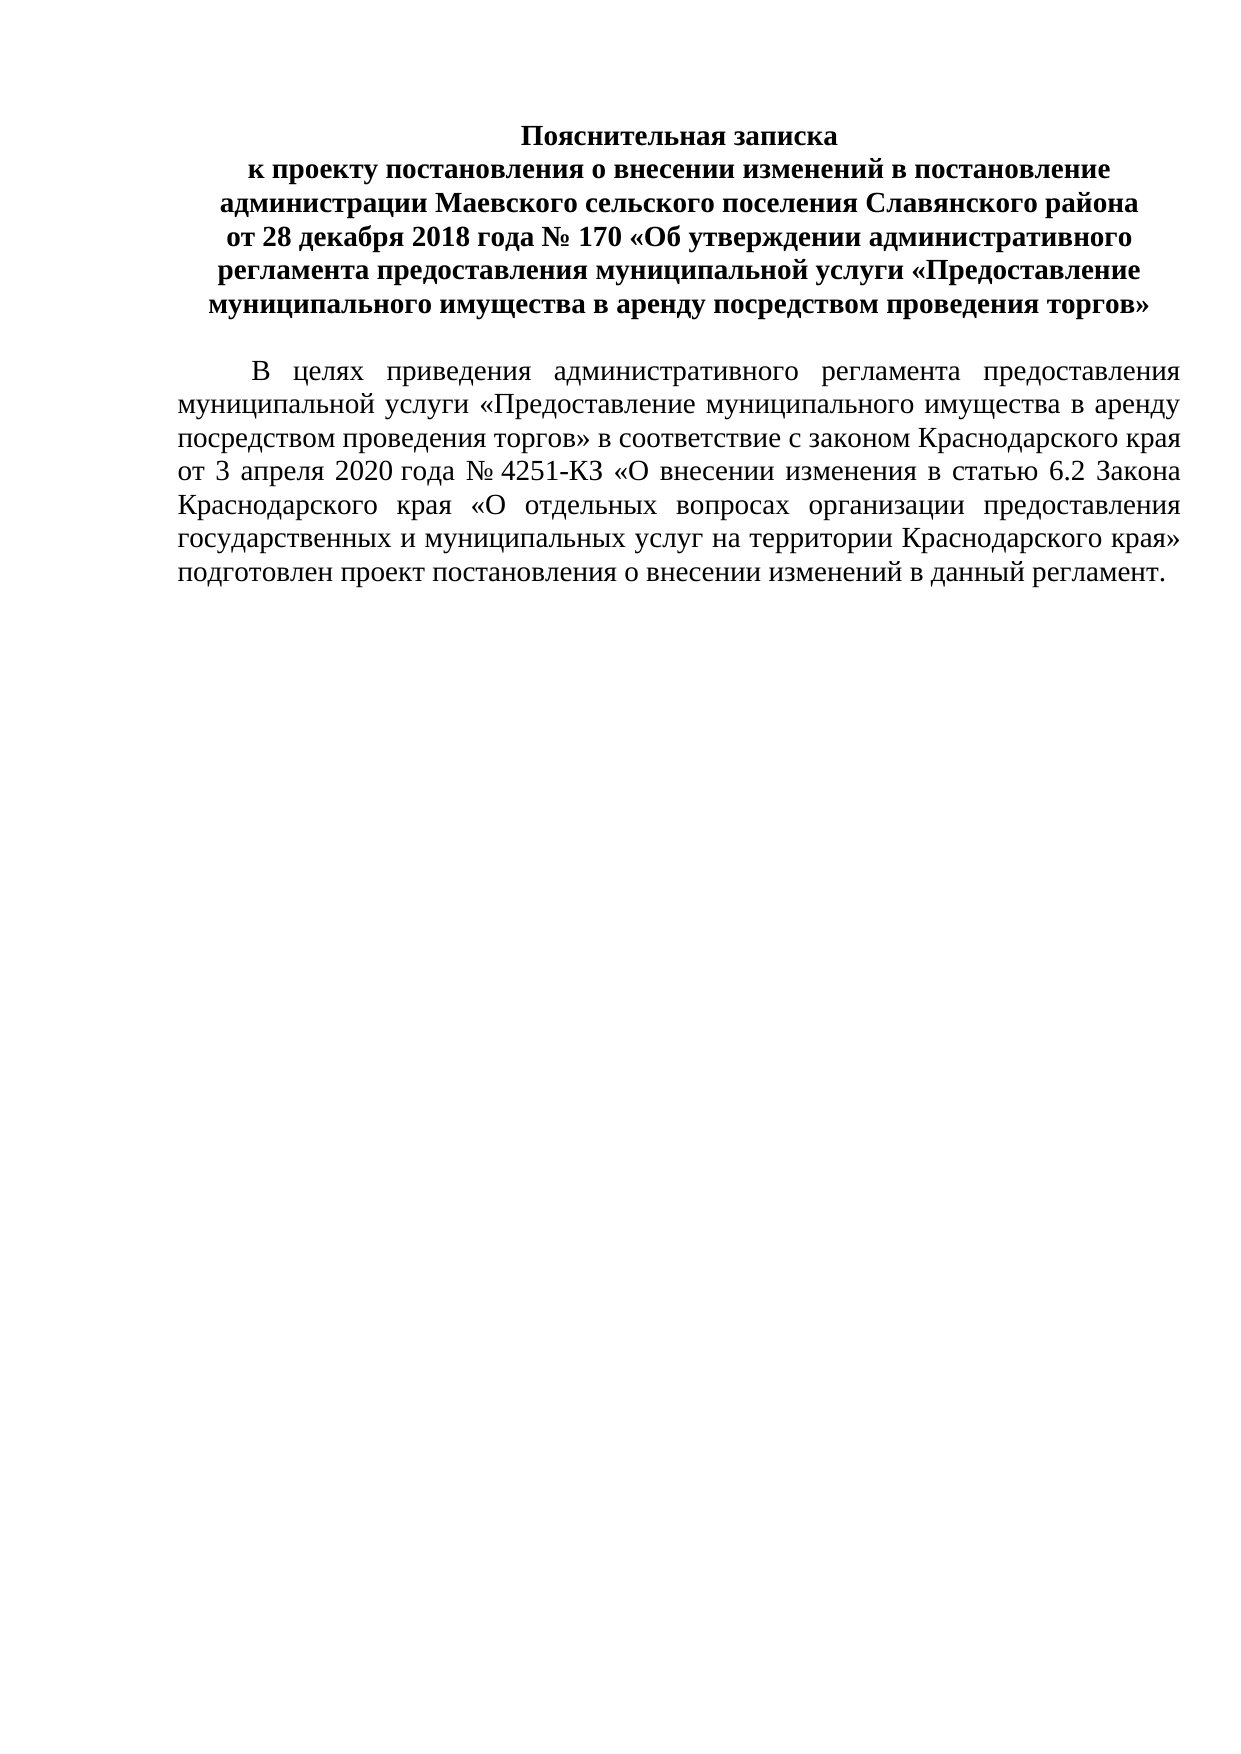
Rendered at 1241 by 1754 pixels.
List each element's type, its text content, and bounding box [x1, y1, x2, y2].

text Пояснительная записка [177, 118, 1181, 152]
text В целях приведения административного регламента предоставления муниципальной услуги «Предоставление муниципального имущества в аренду посредством проведения торгов» в соответствие с законом Краснодарского края от 3 апреля 2020 года № 4251-КЗ «О внесении изменения в статью 6.2 Закона Краснодарского края «О отдельных вопросах организации предоставления государственных и муниципальных услуг на территории Краснодарского края» подготовлен проект постановления о внесении изменений в данный регламент. [177, 353, 1181, 588]
text к проекту постановления о внесении изменений в постановление администрации Маевского сельского поселения Славянского района [177, 152, 1181, 219]
text от 28 декабря 2018 года № 170 «Об утверждении административного регламента предоставления муниципальной услуги «Предоставление муниципального имущества в аренду посредством проведения торгов» [177, 219, 1181, 319]
